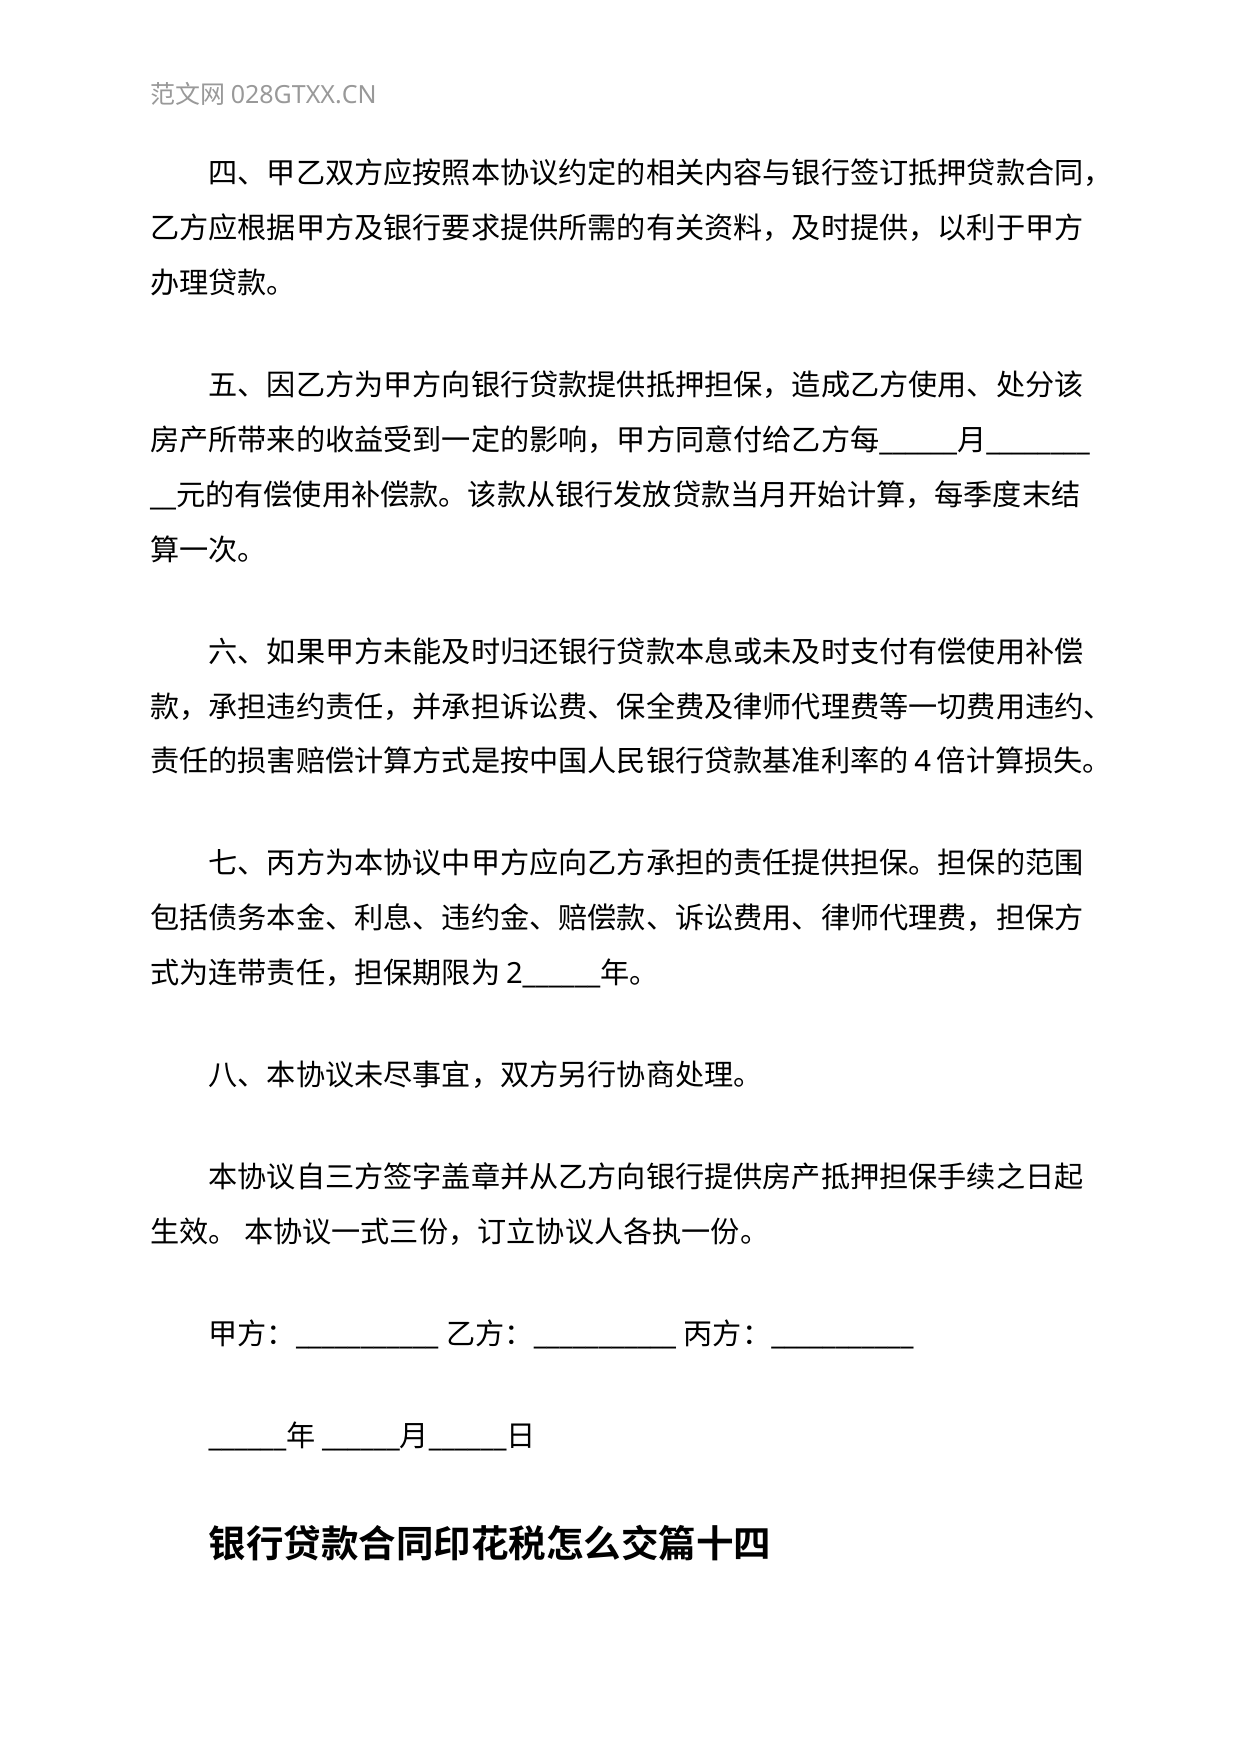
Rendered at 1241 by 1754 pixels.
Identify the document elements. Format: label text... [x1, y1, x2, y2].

text 八、本协议未尽事宜，双方另行协商处理。 [150, 1052, 1090, 1094]
text 四、甲乙双方应按照本协议约定的相关内容与银行签订抵押贷款合同，乙方应根据甲方及银行要求提供所需的有关资料，及时提供，以利于甲方办理贷款。 [150, 150, 1090, 302]
text 银行贷款合同印花税怎么交篇十四 [150, 1514, 1090, 1568]
text 六、如果甲方未能及时归还银行贷款本息或未及时支付有偿使用补偿款，承担违约责任，并承担诉讼费、保全费及律师代理费等一切费用违约、责任的损害赔偿计算方式是按中国人民银行贷款基准利率的4倍计算损失。 [150, 628, 1090, 780]
text 本协议自三方签字盖章并从乙方向银行提供房产抵押担保手续之日起生效。 本协议一式三份，订立协议人各执一份。 [150, 1153, 1090, 1251]
text 七、丙方为本协议中甲方应向乙方承担的责任提供担保。担保的范围包括债务本金、利息、违约金、赔偿款、诉讼费用、律师代理费，担保方式为连带责任，担保期限为2______年。 [150, 840, 1090, 992]
text ______年 ______月______日 [150, 1412, 1090, 1454]
text 甲方：___________ 乙方：___________ 丙方：___________ [150, 1310, 1090, 1353]
text 五、因乙方为甲方向银行贷款提供抵押担保，造成乙方使用、处分该房产所带来的收益受到一定的影响，甲方同意付给乙方每______月__________元的有偿使用补偿款。该款从银行发放贷款当月开始计算，每季度末结算一次。 [150, 362, 1090, 569]
